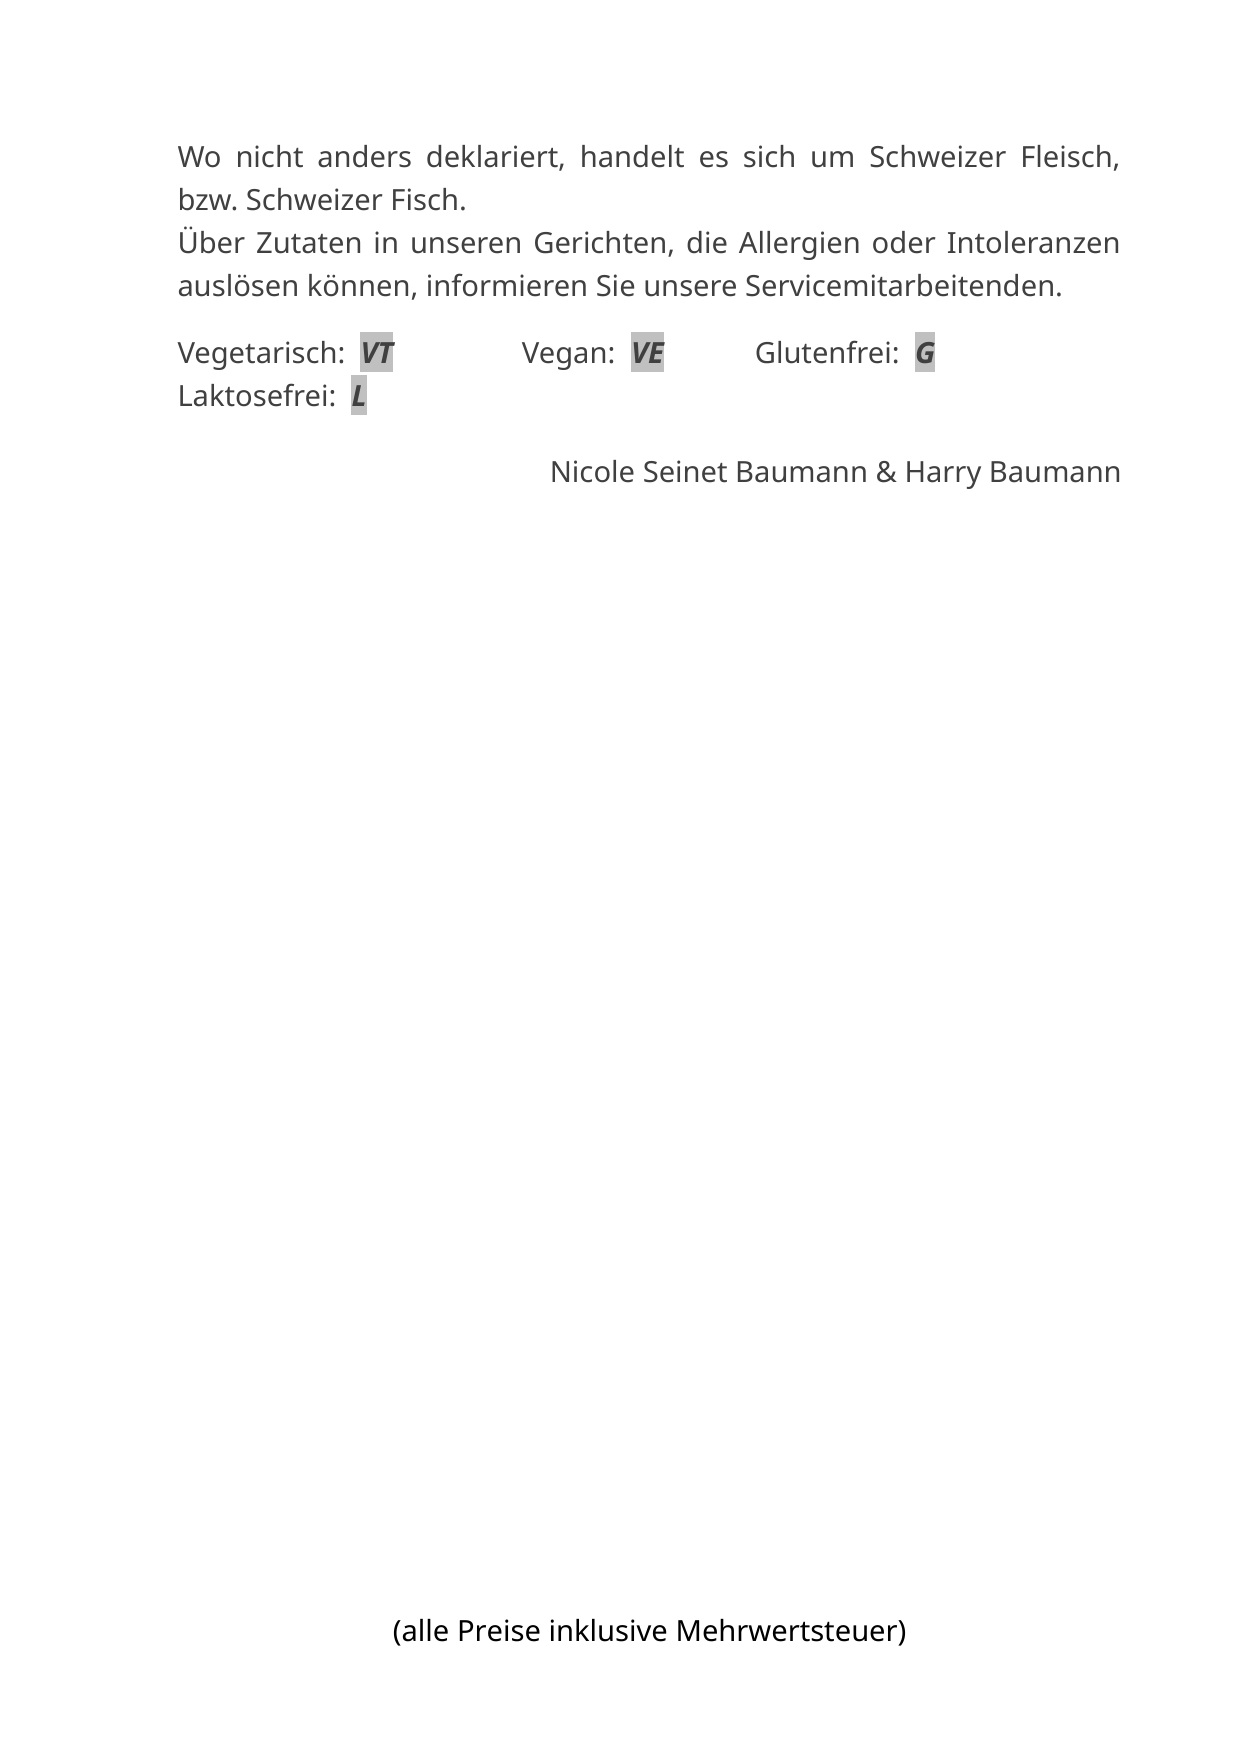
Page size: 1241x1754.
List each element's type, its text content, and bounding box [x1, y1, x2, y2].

text Nicole Seinet Baumann & Harry Baumann [177, 452, 1122, 491]
text Vegetarisch: VT Vegan: VE Glutenfrei: G Laktosefrei: L [177, 332, 1122, 415]
text Über Zutaten in unseren Gerichten, die Allergien oder Intoleranzen auslösen können, informieren Sie unsere Servicemitarbeitenden. [177, 222, 1122, 305]
text Wo nicht anders deklariert, handelt es sich um Schweizer Fleisch, bzw. Schweizer Fisch. [177, 137, 1122, 219]
